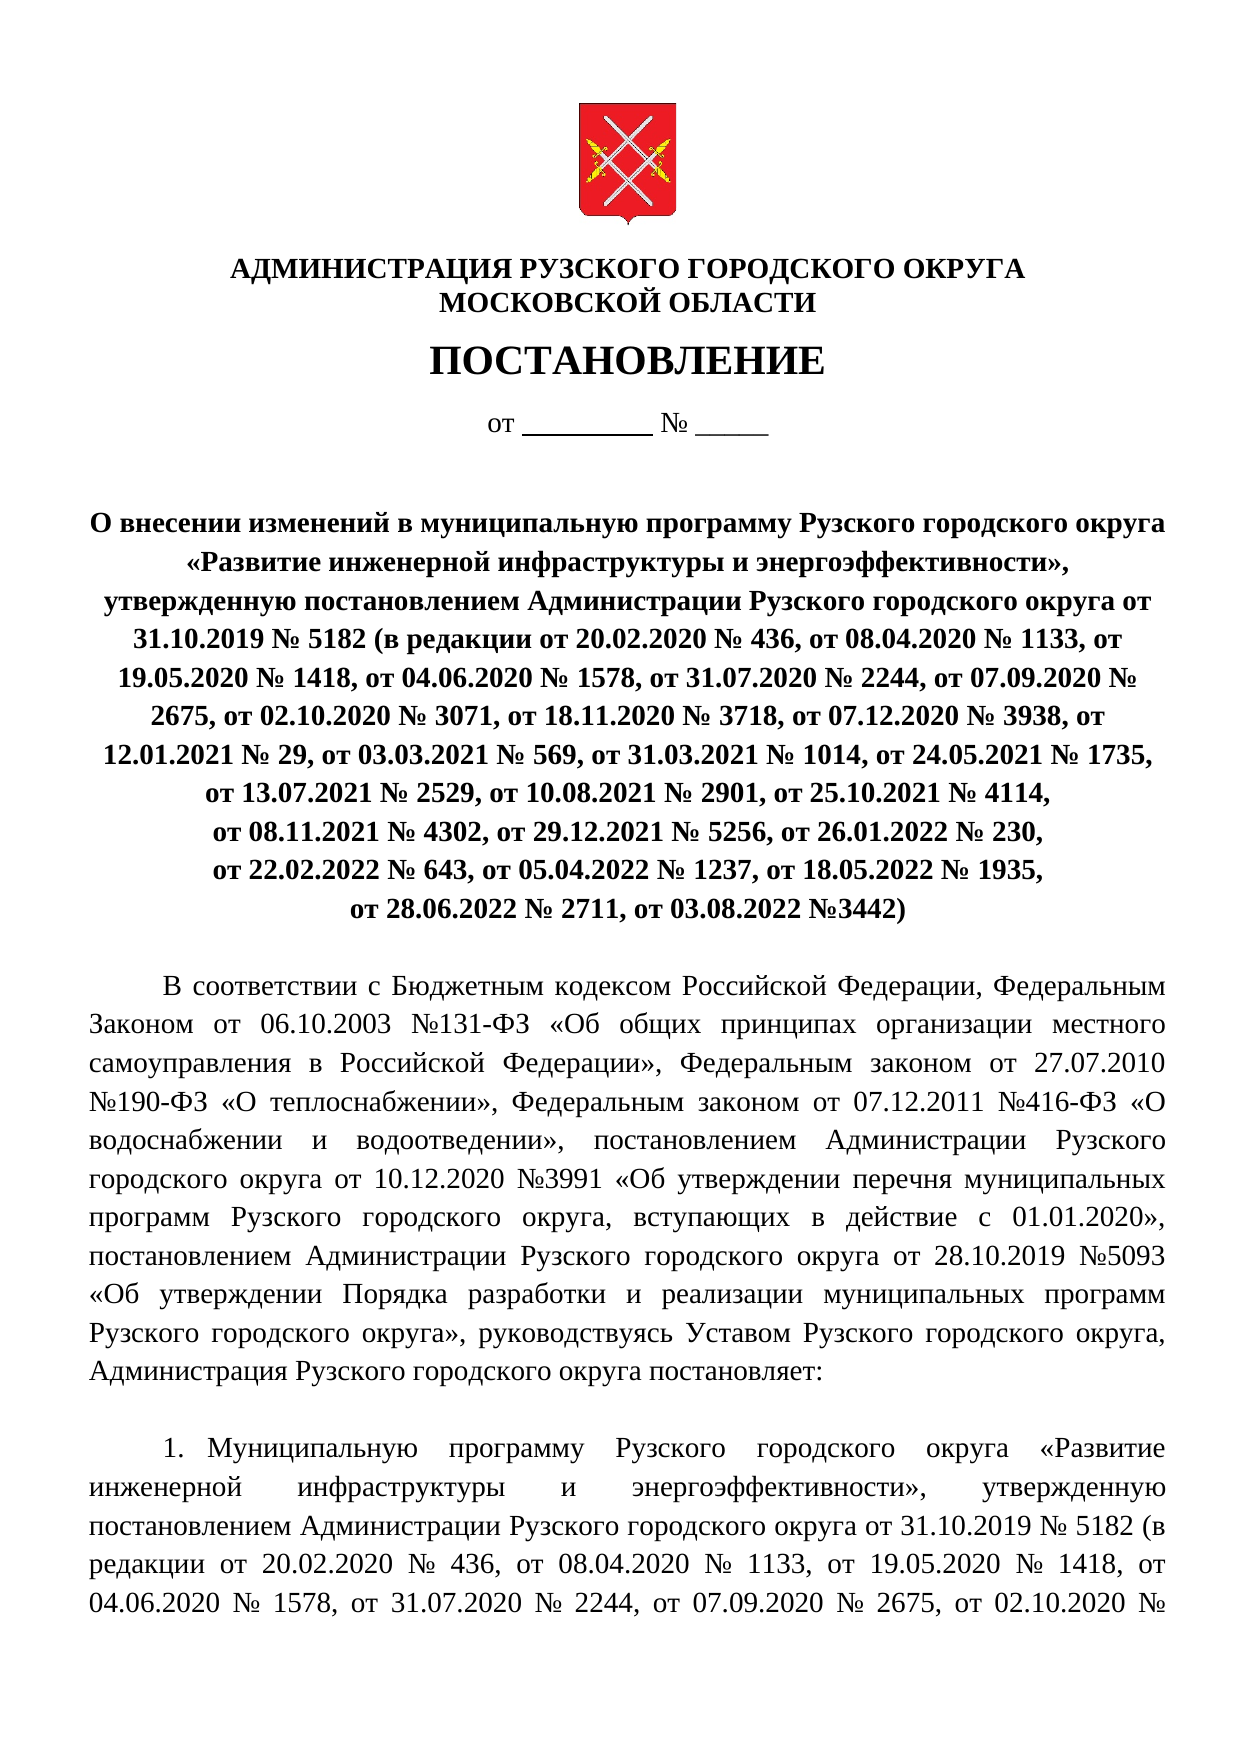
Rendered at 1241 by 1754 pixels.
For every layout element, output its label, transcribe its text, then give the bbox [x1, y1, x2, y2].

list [89, 1431, 1167, 1618]
text МОСКОВСКОЙ ОБЛАСТИ [89, 285, 1167, 319]
text от 22.02.2022 № 643, от 05.04.2022 № 1237, от 18.05.2022 № 1935, [89, 852, 1167, 886]
text от № _____ [89, 405, 1167, 438]
text ПОСТАНОВЛЕНИЕ [89, 336, 1167, 383]
text АДМИНИСТРАЦИЯ РУЗСКОГО ГОРОДСКОГО ОКРУГА [89, 252, 1167, 285]
text от 28.06.2022 № 2711, от 03.08.2022 №3442) [89, 891, 1167, 924]
text В соответствии с Бюджетным кодексом Российской Федерации, Федеральным Законом от 06.10.2003 №131-ФЗ «Об общих принципах организации местного самоуправления в Российской Федерации», Федеральным законом от 27.07.2010 №190-ФЗ «О теплоснабжении», Федеральным законом от 07.12.2011 №416-ФЗ «О водоснабжении и водоотведении», постановлением Администрации Рузского городского округа от 10.12.2020 №3991 «Об утверждении перечня муниципальных программ Рузского городского округа, вступающих в действие с 01.01.2020», постановлением Администрации Рузского городского округа от 28.10.2019 №5093 «Об утверждении Порядка разработки и реализации муниципальных программ Рузского городского округа», руководствуясь Уставом Рузского городского округа, Администрация Рузского городского округа постановляет: [89, 968, 1167, 1387]
picture [579, 103, 677, 226]
text от 08.11.2021 № 4302, от 29.12.2021 № 5256, от 26.01.2022 № 230, [89, 814, 1167, 847]
text О внесении изменений в муниципальную программу Рузского городского округа «Развитие инженерной инфраструктуры и энергоэффективности», утвержденную постановлением Администрации Рузского городского округа от 31.10.2019 № 5182 (в редакции от 20.02.2020 № 436, от 08.04.2020 № 1133, от 19.05.2020 № 1418, от 04.06.2020 № 1578, от 31.07.2020 № 2244, от 07.09.2020 № 2675, от 02.10.2020 № 3071, от 18.11.2020 № 3718, от 07.12.2020 № 3938, от 12.01.2021 № 29, от 03.03.2021 № 569, от 31.03.2021 № 1014, от 24.05.2021 № 1735, от 13.07.2021 № 2529, от 10.08.2021 № 2901, от 25.10.2021 № 4114, [89, 506, 1167, 809]
